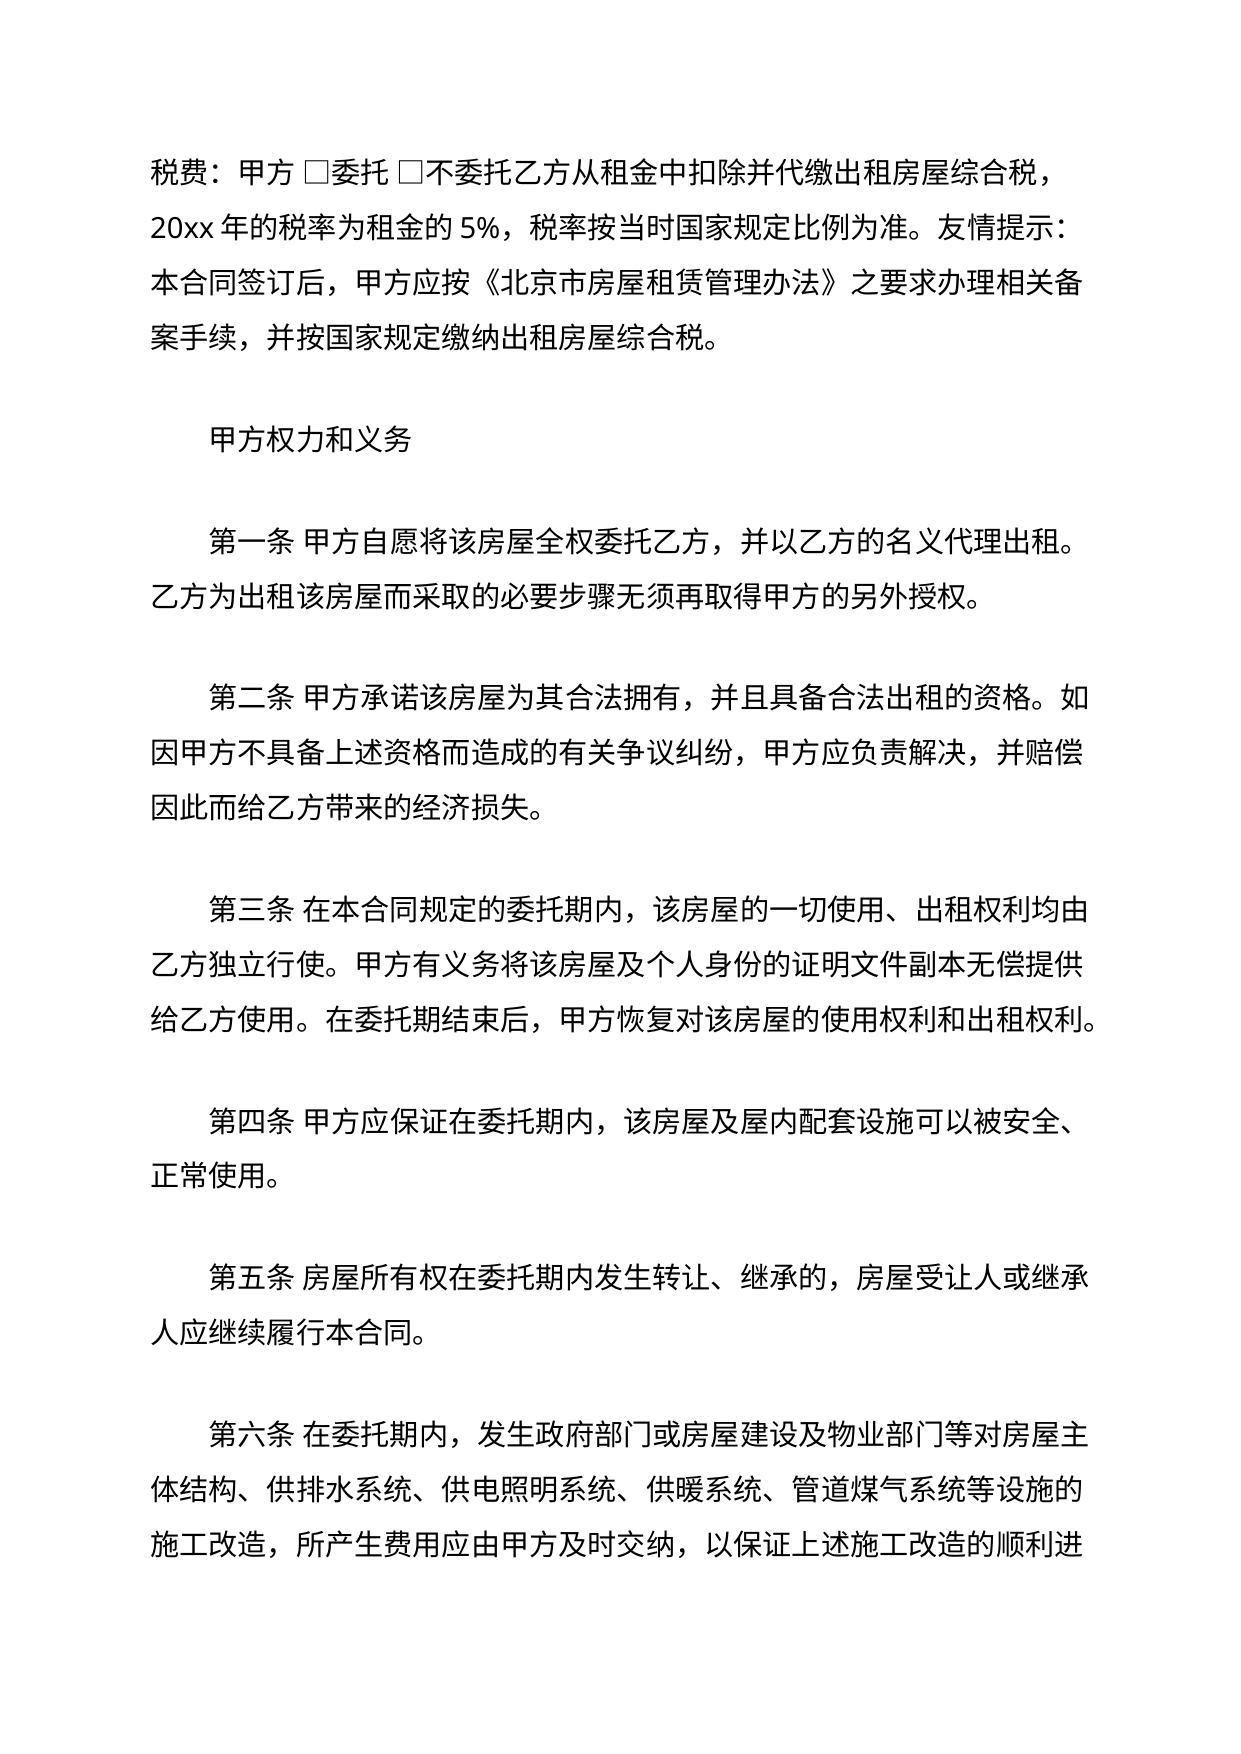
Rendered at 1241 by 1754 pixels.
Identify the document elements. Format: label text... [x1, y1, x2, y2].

text 第四条 甲方应保证在委托期内，该房屋及屋内配套设施可以被安全、正常使用。 [150, 1098, 1090, 1195]
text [150, 1411, 1090, 1563]
text 第五条 房屋所有权在委托期内发生转让、继承的，房屋受让人或继承人应继续履行本合同。 [150, 1255, 1090, 1352]
text 第一条 甲方自愿将该房屋全权委托乙方，并以乙方的名义代理出租。乙方为出租该房屋而采取的必要步骤无须再取得甲方的另外授权。 [150, 518, 1090, 616]
text 甲方权力和义务 [150, 417, 1090, 459]
text 第二条 甲方承诺该房屋为其合法拥有，并且具备合法出租的资格。如因甲方不具备上述资格而造成的有关争议纠纷，甲方应负责解决，并赔偿因此而给乙方带来的经济损失。 [150, 675, 1090, 827]
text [150, 150, 1090, 357]
text 第三条 在本合同规定的委托期内，该房屋的一切使用、出租权利均由乙方独立行使。甲方有义务将该房屋及个人身份的证明文件副本无偿提供给乙方使用。在委托期结束后，甲方恢复对该房屋的使用权利和出租权利。 [150, 887, 1090, 1039]
